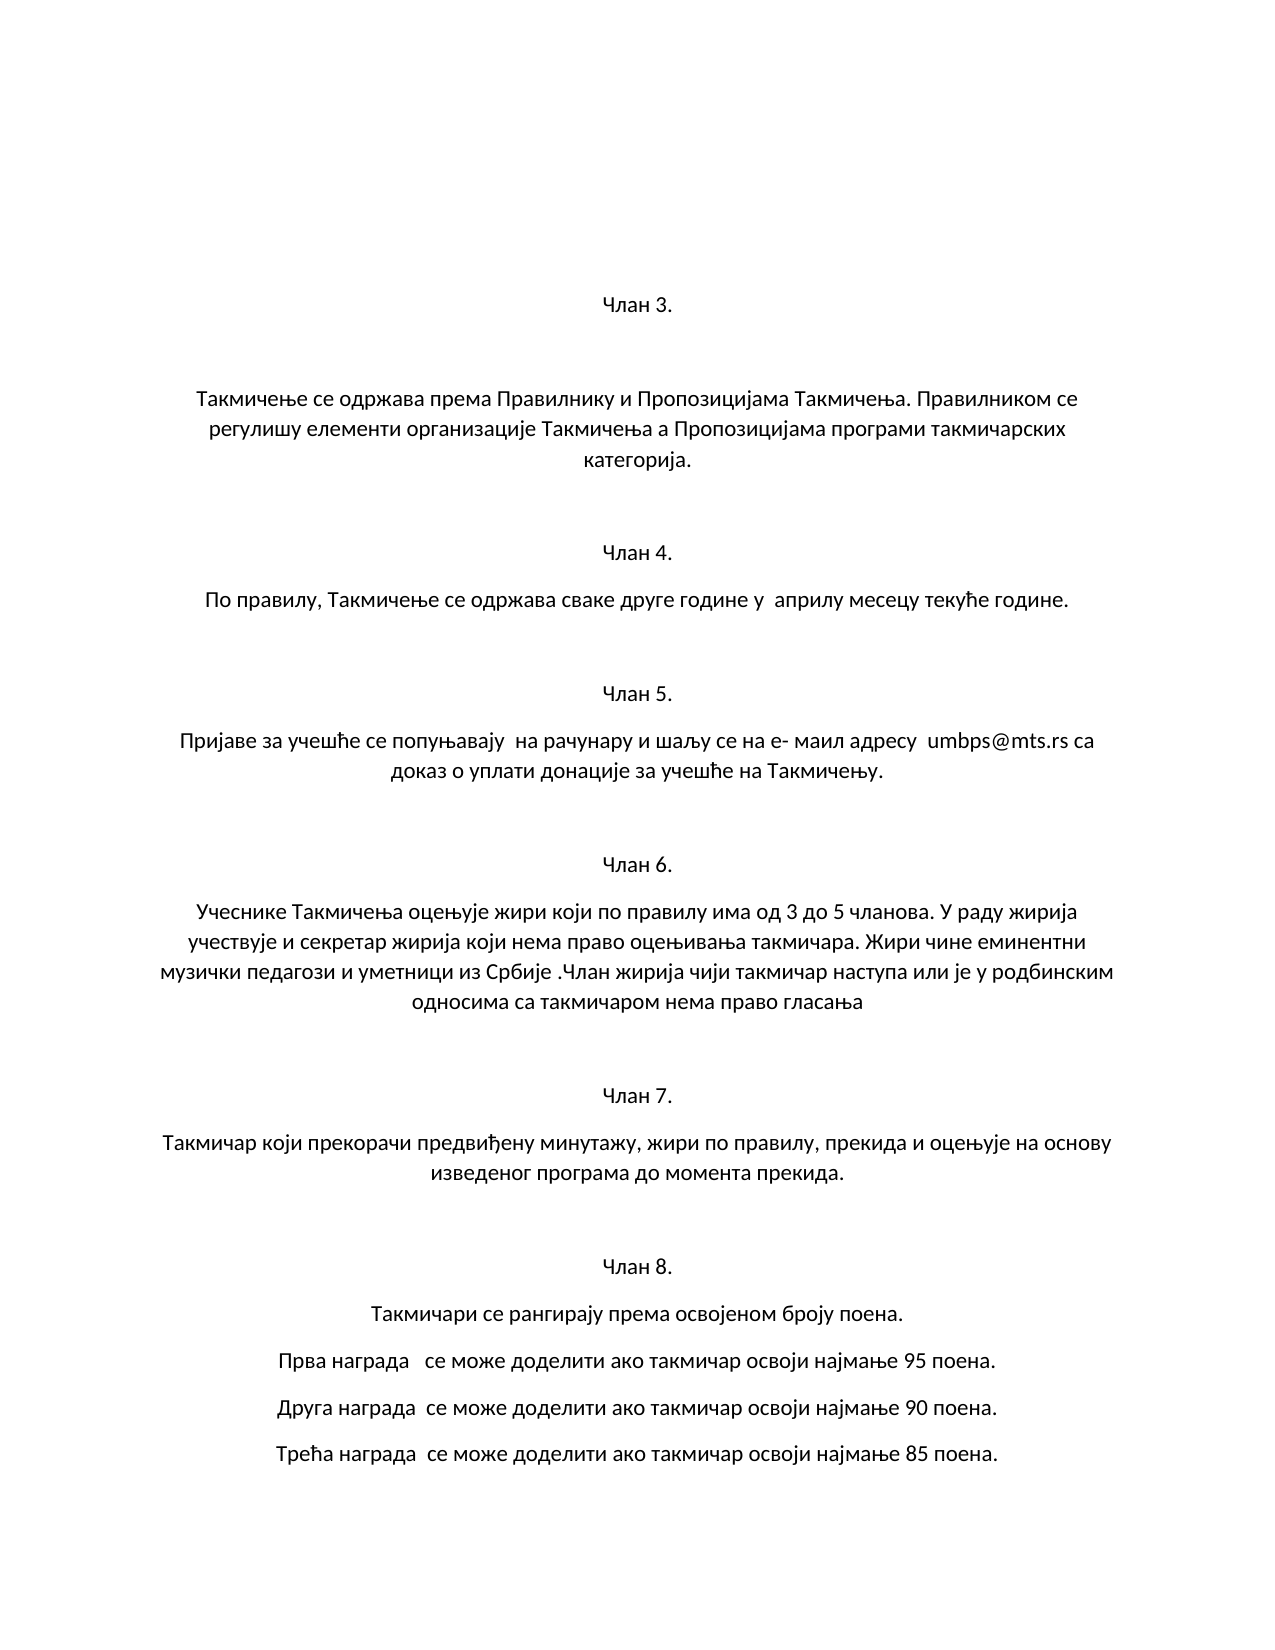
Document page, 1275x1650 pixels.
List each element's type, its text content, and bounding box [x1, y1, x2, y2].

text Учеснике Такмичења оцењује жири који по правилу има од 3 до 5 чланова. У раду жирија учествује и секретар жирија који нема право оцењивања такмичара. Жири чине еминентни музички педагози и уметници из Србије .Члан жирија чији такмичар наступа или је у родбинским односима са такмичаром нема право гласања [150, 897, 1125, 1016]
text Такмичар који прекорачи предвиђену минутажу, жири по правилу, прекида и оцењује на основу изведеног програма до момента прекида. [150, 1128, 1125, 1186]
text Друга награда се може доделити ако такмичар освоји најмање 90 поена. [150, 1393, 1125, 1421]
text Члан 8. [150, 1252, 1125, 1280]
text Члан 5. [150, 679, 1125, 707]
text Трећа награда се може доделити ако такмичар освоји најмање 85 поена. [150, 1439, 1125, 1468]
text Члан 4. [150, 538, 1125, 567]
text Члан 6. [150, 850, 1125, 878]
text Члан 3. [150, 291, 1125, 319]
text Такмичење се одржава према Правилнику и Пропозицијама Такмичења. Правилником се регулишу елементи организације Такмичења а Пропозицијама програми такмичарских категорија. [150, 384, 1125, 473]
text По правилу, Такмичење се одржава сваке друге године у априлу месецу текуће године. [150, 585, 1125, 613]
text Члан 7. [150, 1081, 1125, 1109]
text Такмичари се рангирају према освојеном броју поена. [150, 1299, 1125, 1327]
text Прва награда се може доделити ако такмичар освоји најмање 95 поена. [150, 1346, 1125, 1374]
text Пријаве за учешће се попуњавају на рачунару и шаљу се на е- маил адресу umbps@mts.rs са доказ о уплати донације за учешће на Такмичењу. [150, 726, 1125, 784]
